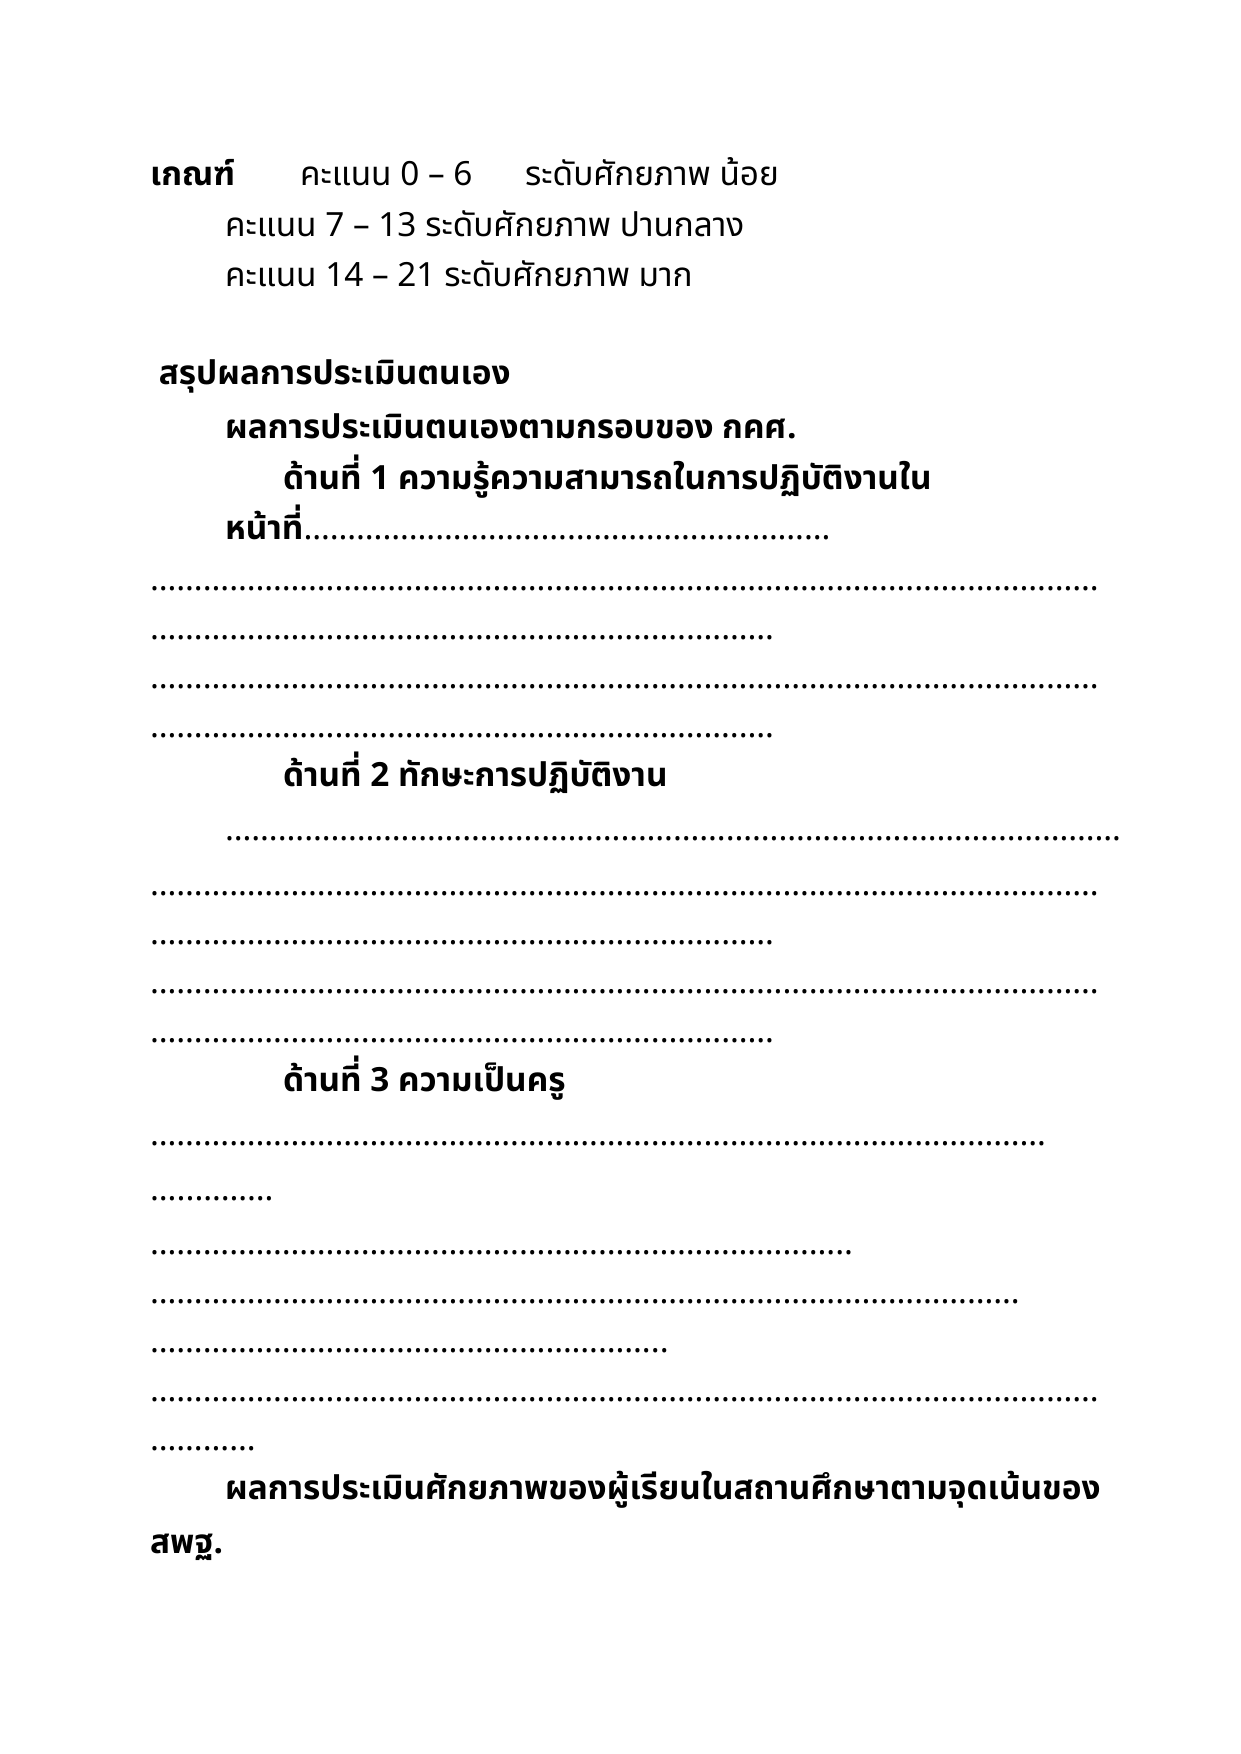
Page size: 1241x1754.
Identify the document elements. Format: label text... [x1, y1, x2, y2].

text ผลการประเมินศักยภาพของผู้เรียนในสถานศึกษาตามจุดเน้นของ สพฐ. [150, 1464, 1122, 1569]
text ด้านที่ 3 ความเป็นครู ……………………………………………………………………………………………..……… [150, 1055, 1122, 1215]
text คะแนน 14 – 21 ระดับศักยภาพ มาก [150, 251, 1122, 302]
text ด้านที่ 1 ความรู้ความสามารถในการปฏิบัติงานในหน้าที่…………………………………………………… [225, 454, 1122, 555]
text ด้านที่ 2 ทักษะการปฏิบัติงาน ………………………………………………………………………………………… [225, 751, 1122, 856]
text สรุปผลการประเมินตนเอง [150, 349, 1122, 399]
text …………………………………………………………………………………………………………………………………………………..………… [150, 957, 1122, 1052]
text …………………………………………………..………………………………………………………………………………………………………… [150, 1317, 1122, 1460]
text ผลการประเมินตนเองตามกรอบของ กคศ. [150, 403, 1122, 454]
text ……………………………………………………………………..……………………………………………………………………………………… [150, 1219, 1122, 1313]
text ……………………………………………………………………………………………………………………………………………………..……… [150, 555, 1122, 649]
text …………………………………………………………………………………………………………………………………………………………..… [150, 653, 1122, 747]
text เกณฑ์ คะแนน 0 – 6 ระดับศักยภาพ น้อย [150, 150, 1122, 201]
text คะแนน 7 – 13 ระดับศักยภาพ ปานกลาง [150, 201, 1122, 251]
text ………………………………………………………………………………………………………………………………………………..…………… [150, 859, 1122, 954]
